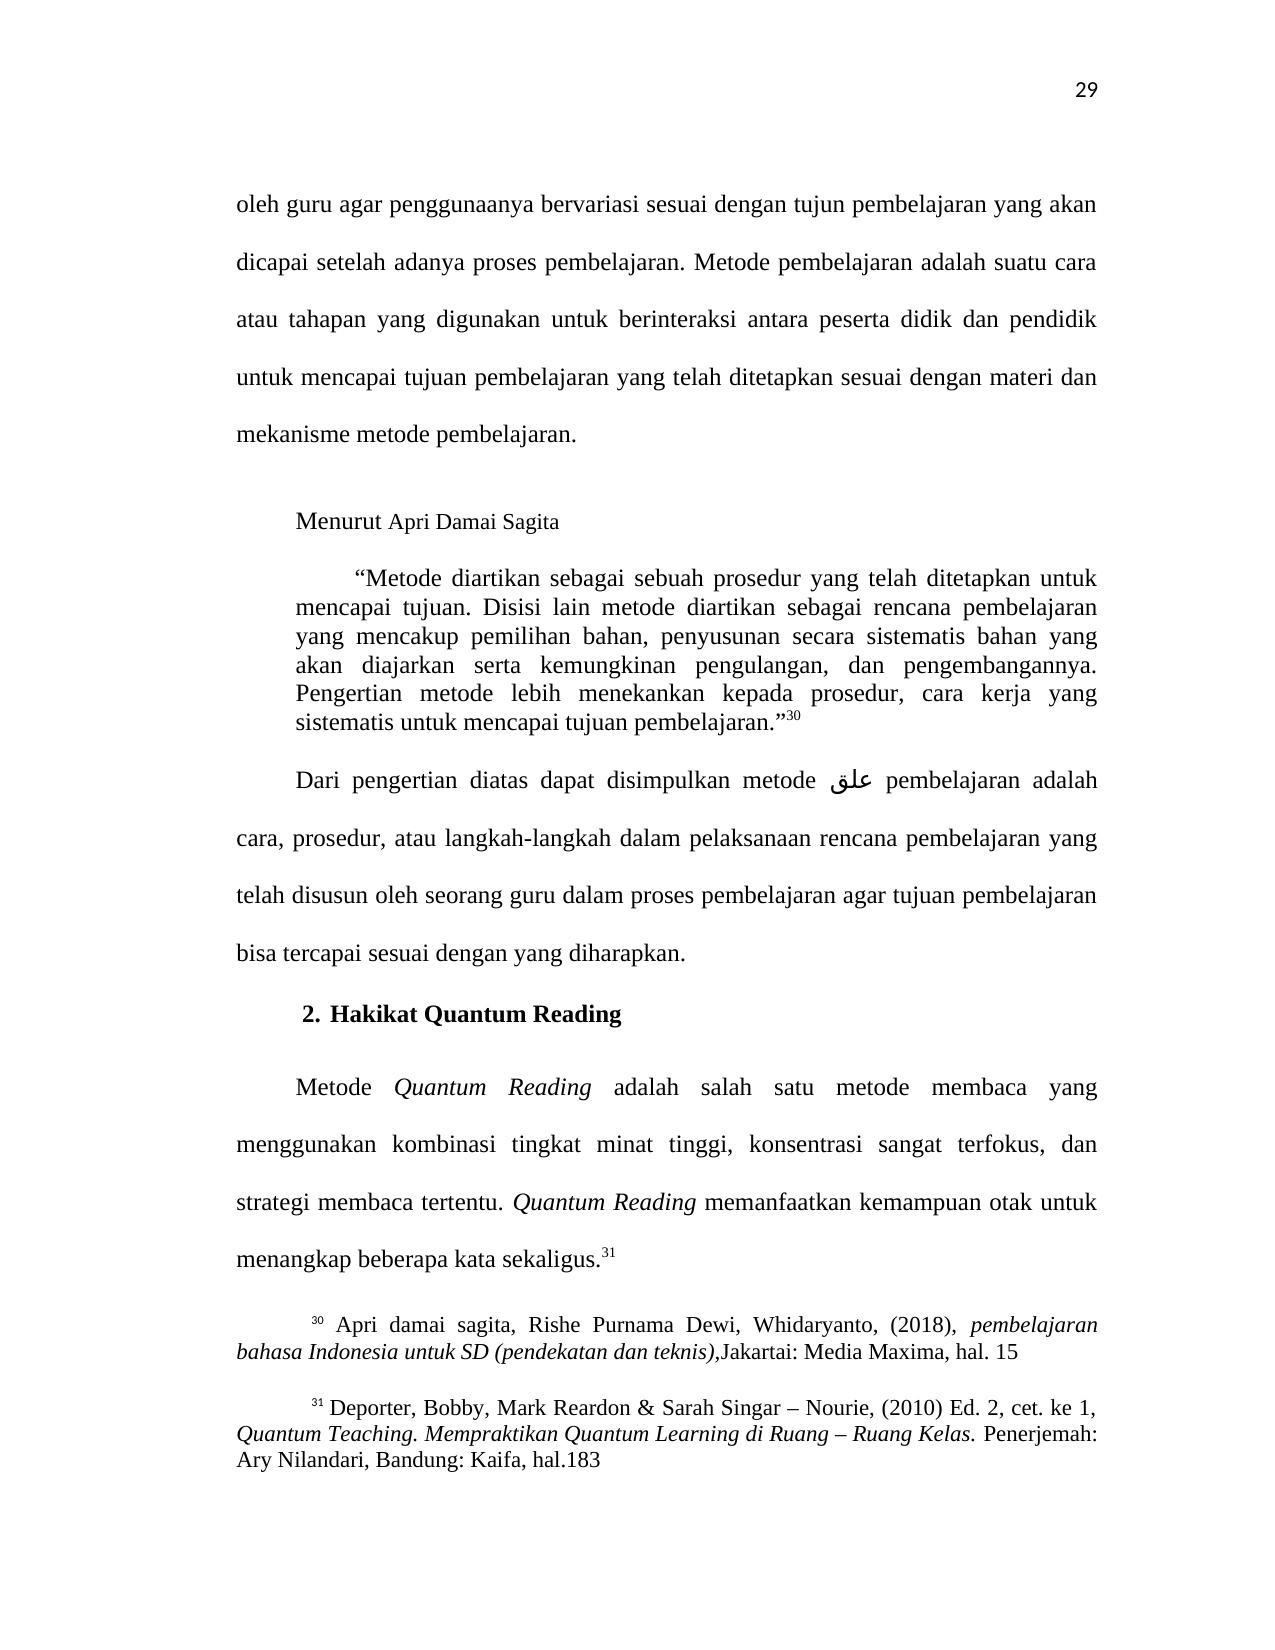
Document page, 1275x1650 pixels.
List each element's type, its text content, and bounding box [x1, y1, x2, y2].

text Metode Quantum Reading adalah salah satu metode membaca yang menggunakan kombinasi tingkat minat tinggi, konsentrasi sangat terfokus, dan strategi membaca tertentu. Quantum Reading memanfaatkan kemampuan otak untuk menangkap beberapa kata sekaligus. [236, 1072, 1098, 1273]
text Dari pengertian diatas dapat disimpulkan metode علق pembelajaran adalah cara, prosedur, atau langkah-langkah dalam pelaksanaan rencana pembelajaran yang telah disusun oleh seorang guru dalam proses pembelajaran agar tujuan pembelajaran bisa tercapai sesuai dengan yang diharapkan. [236, 765, 1098, 966]
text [236, 189, 1098, 448]
text “Metode diartikan sebagai sebuah prosedur yang telah ditetapkan untuk mencapai tujuan. Disisi lain metode diartikan sebagai rencana pembelajaran yang mencakup pemilihan bahan, penyusunan secara sistematis bahan yang akan diajarkan serta kemungkinan pengulangan, dan pengembangannya. Pengertian metode lebih menekankan kepada prosedur, cara kerja yang sistematis untuk mencapai tujuan pembelajaran.” [295, 563, 1098, 736]
text Menurut Apri Damai Sagita [236, 506, 1098, 535]
subtitle Hakikat Quantum Reading [302, 999, 1098, 1028]
